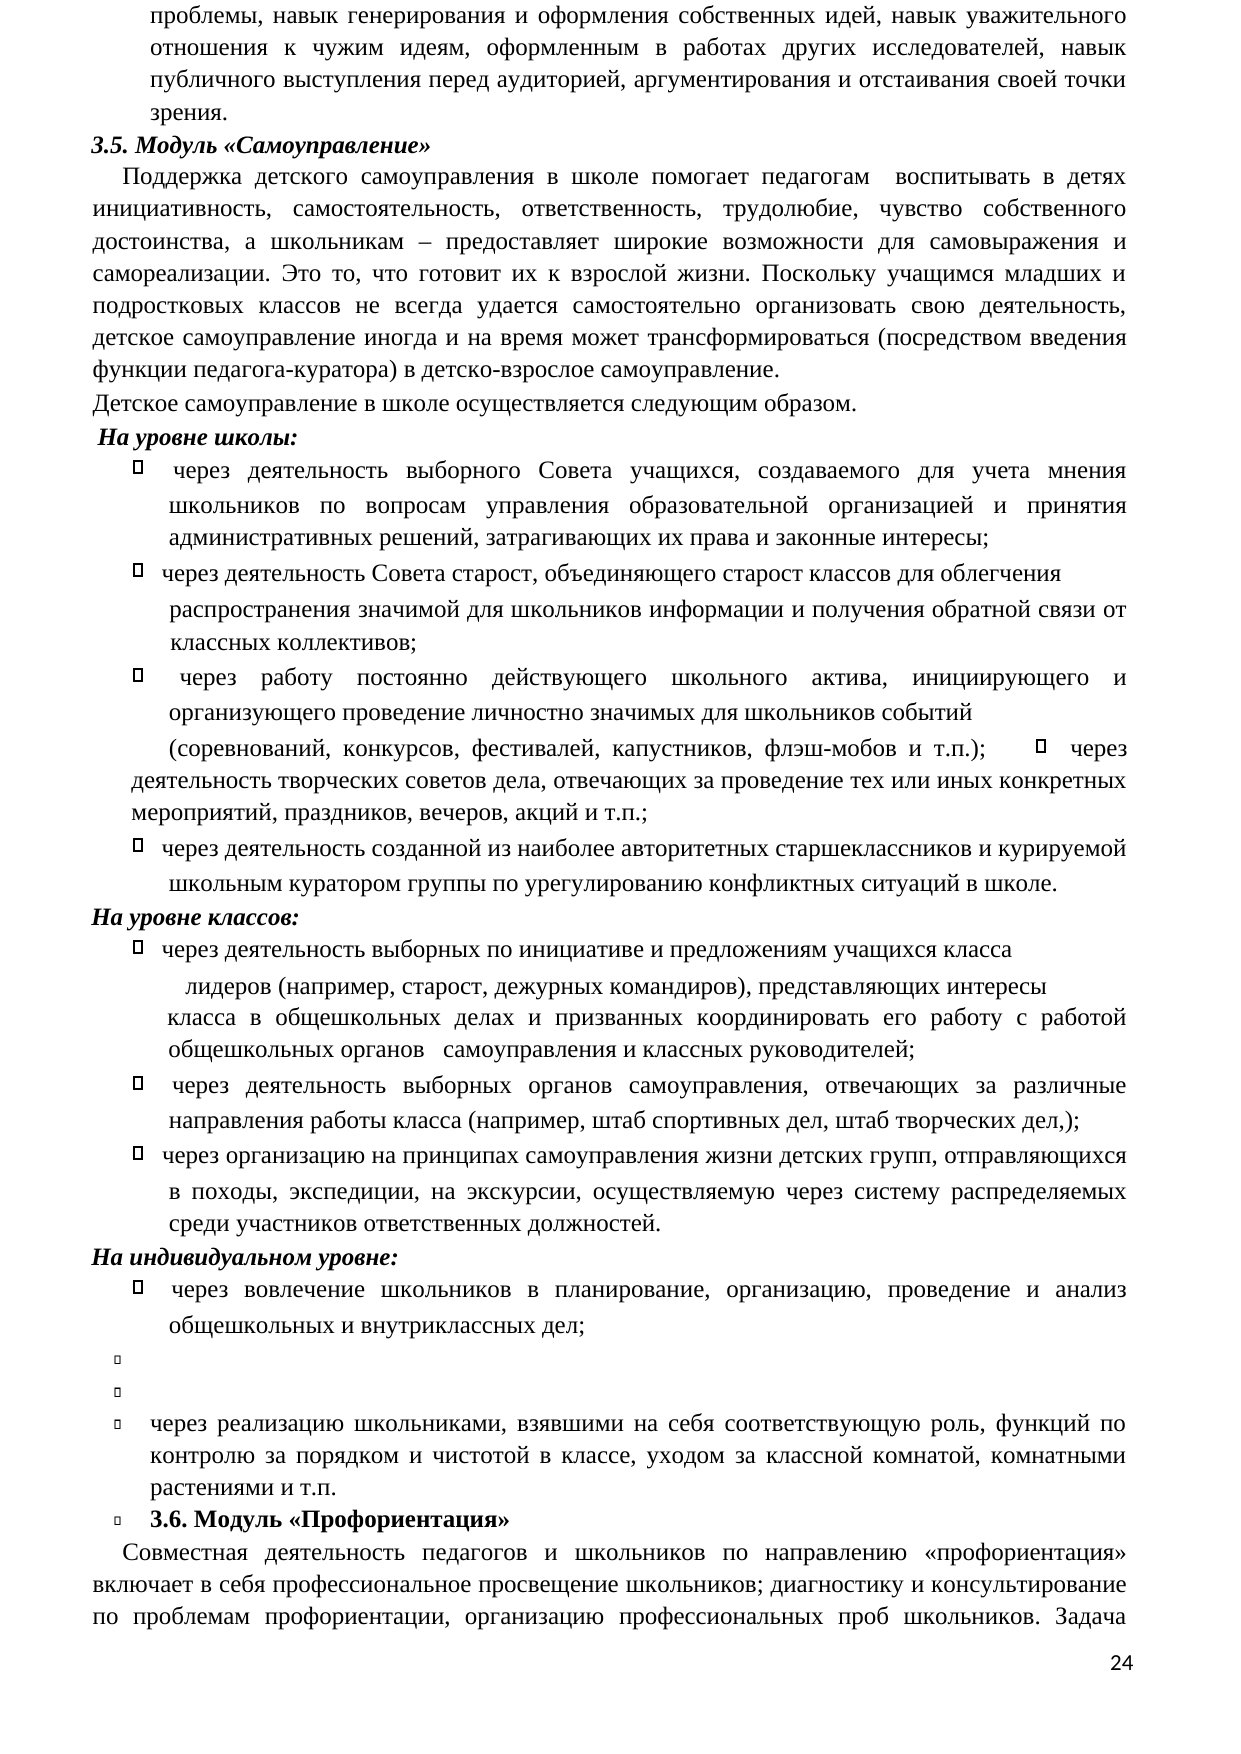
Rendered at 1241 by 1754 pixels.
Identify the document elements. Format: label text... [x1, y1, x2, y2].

text 3.5. Модуль «Самоуправление» [91, 130, 1165, 159]
text через вовлечение школьников в планирование, организацию, проведение и анализ общешкольных и внутриклассных дел; [131, 1273, 1127, 1339]
picture [131, 1068, 156, 1094]
text через деятельность выборных по инициативе и предложениям учащихся класса [131, 933, 1127, 966]
text через деятельность созданной из наиболее авторитетных старшеклассников и курируемой школьным куратором группы по урегулированию конфликтных ситуаций в школе. [131, 831, 1127, 897]
picture [113, 1350, 129, 1367]
picture [131, 453, 156, 478]
text На индивидуальном уровне: [91, 1242, 1165, 1271]
text через деятельность Совета старост, объединяющего старост классов для облегчения [131, 556, 1127, 589]
text через организацию на принципах самоуправления жизни детских групп, отправляющихся в походы, экспедиции, на экскурсии, осуществляемую через систему распределяемых среди участников ответственных должностей. [131, 1139, 1127, 1237]
picture [131, 660, 156, 686]
text Детское самоуправление в школе осуществляется следующим образом. [92, 388, 1127, 417]
text На уровне классов: [91, 902, 1165, 930]
text через деятельность выборных органов самоуправления, отвечающих за различные направления работы класса (например, штаб спортивных дел, штаб творческих дел,); [131, 1068, 1127, 1134]
picture [113, 1511, 129, 1528]
picture [113, 1414, 129, 1432]
text (соревнований, конкурсов, фестивалей, капустников, флэш-мобов и т.п.); через деятельность творческих советов дела, отвечающих за проведение тех или иных конкретных мероприятий, праздников, вечеров, акций и т.п.; [131, 731, 1127, 826]
picture [131, 932, 156, 958]
picture [131, 831, 156, 856]
text На уровне школы: [91, 422, 1165, 451]
text через деятельность выборного Совета учащихся, создаваемого для учета мнения школьников по вопросам управления образовательной организацией и принятия административных решений, затрагивающих их права и законные интересы; [131, 453, 1127, 551]
text Поддержка детского самоуправления в школе помогает педагогам воспитывать в детях инициативность, самостоятельность, ответственность, трудолюбие, чувство собственного достоинства, а школьникам – предоставляет широкие возможности для самовыражения и самореализации. Это то, что готовит их к взрослой жизни. Поскольку учащимся младших и подростковых классов не всегда удается самостоятельно организовать свою деятельность, детское самоуправление иногда и на время может трансформироваться (посредством введения функции педагога-куратора) в детско-взрослое самоуправление. [92, 161, 1127, 383]
picture [113, 1382, 129, 1400]
picture [1034, 731, 1059, 757]
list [112, 0, 1127, 125]
text лидеров (например, старост, дежурных командиров), представляющих интересы [75, 971, 1157, 1000]
text через работу постоянно действующего школьного актива, инициирующего и организующего проведение личностно значимых для школьников событий [131, 660, 1127, 726]
list 3.6. Модуль «Профориентация» [112, 1504, 1150, 1533]
list через реализацию школьниками, взявшими на себя соответствующую роль, функций по контролю за порядком и чистотой в классе, уходом за классной комнатой, комнатными растениями и т.п. [112, 1408, 1127, 1501]
picture [131, 556, 156, 581]
text распространения значимой для школьников информации и получения обратной связи от классных коллективов; [169, 594, 1127, 655]
text класса в общешкольных делах и призванных координировать его работу с работой общешкольных органов самоуправления и классных руководителей; [167, 1002, 1127, 1063]
picture [131, 1138, 156, 1164]
picture [131, 1272, 156, 1298]
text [92, 1537, 1127, 1630]
